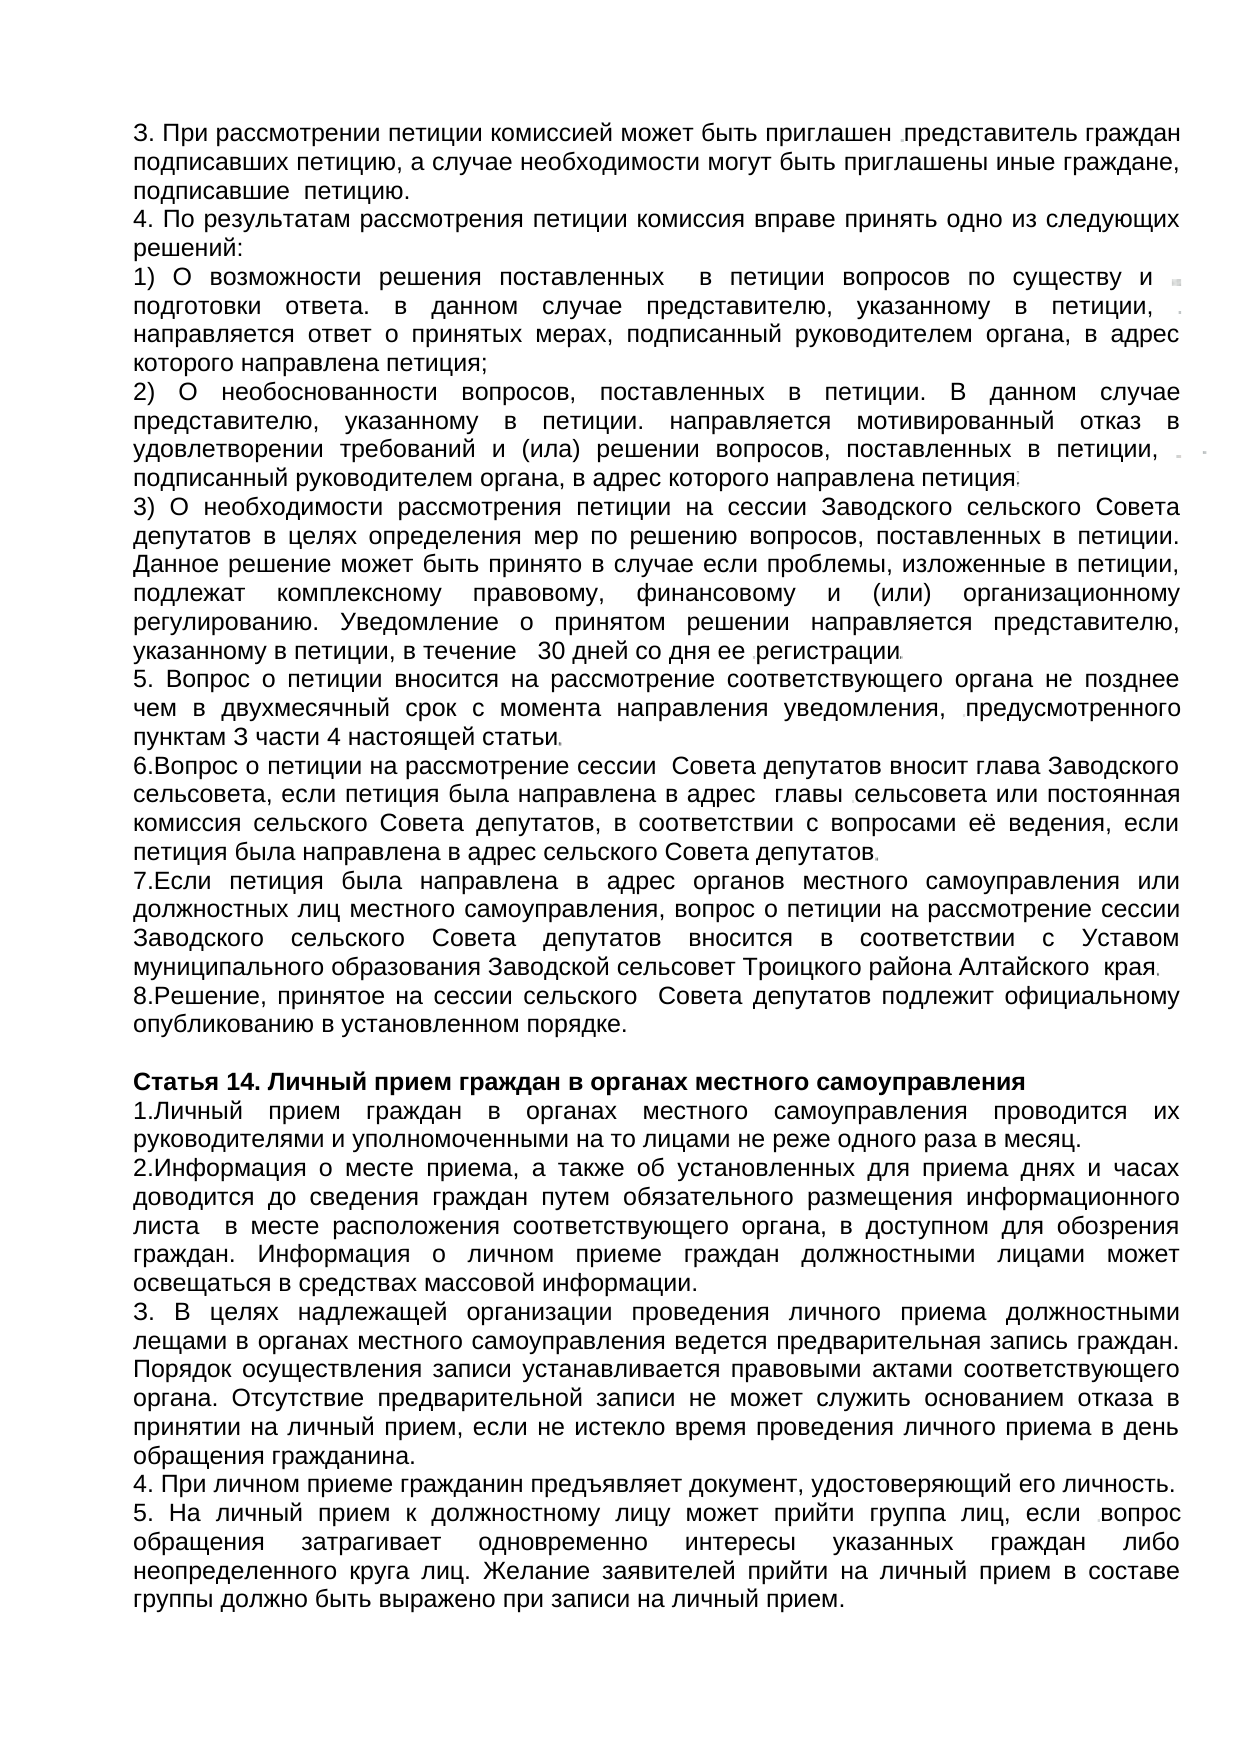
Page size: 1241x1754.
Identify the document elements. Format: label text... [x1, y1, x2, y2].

text 5. На личный прием к должностному лицу может прийти группа лиц, если вопрос обращения затрагивает одновременно интересы указанных граждан либо неопределенного круга лиц. Желание заявителей прийти на личный прием в составе группы должно быть выражено при записи на личный прием. [133, 1498, 1181, 1613]
text Статья 14. Личный прием граждан в органах местного самоуправления [133, 1067, 1181, 1096]
text 5. Вопрос о петиции вносится на рассмотрение соответствующего органа не позднее чем в двухмесячный срок с момента направления уведомления, предусмотренного пунктам З части 4 настоящей статьи [133, 664, 1181, 751]
text 1) О возможности решения поставленных в петиции вопросов по существу и подготовки ответа. в данном случае представителю, указанному в петиции, направляется ответ о принятых мерах, подписанный руководителем органа, в адрес которого направлена петиция; [133, 262, 1181, 377]
text 3) О необходимости рассмотрения петиции на сессии Заводского сельского Совета депутатов в целях определения мер по решению вопросов, поставленных в петиции. Данное решение может быть принято в случае если проблемы, изложенные в петиции, подлежат комплексному правовому, финансовому и (или) организационному регулированию. Уведомление о принятом решении направляется представителю, указанному в петиции, в течение 30 дней со дня ее регистрации [133, 492, 1181, 664]
text 2) О необоснованности вопросов, поставленных в петиции. В данном случае представителю, указанному в петиции. направляется мотивированный отказ в удовлетворении требований и (ила) решении вопросов, поставленных в петиции, подписанный руководителем органа, в адрес которого направлена петиция [133, 377, 1181, 492]
text З. В целях надлежащей организации проведения личного приема должностными лещами в органах местного самоуправления ведется предварительная запись граждан. Порядок осуществления записи устанавливается правовыми актами соответствующего органа. Отсутствие предварительной записи не может служить основанием отказа в принятии на личный прием, если не истекло время проведения личного приема в день обращения гражданина. [133, 1297, 1181, 1469]
text 1.Личный прием граждан в органах местного самоуправления проводится их руководителями и уполномоченными на то лицами не реже одного раза в месяц. [133, 1096, 1181, 1153]
text 4. При личном приеме гражданин предъявляет документ, удостоверяющий его личность. [133, 1469, 1181, 1498]
text 4. По результатам рассмотрения петиции комиссия вправе принять одно из следующих решений: [133, 204, 1181, 262]
picture [1016, 471, 1020, 487]
text 6.Вопрос о петиции на рассмотрение сессии Совета депутатов вносит глава Заводского сельсовета, если петиция была направлена в адрес главы сельсовета или постоянная комиссия сельского Совета депутатов, в соответствии с вопросами её ведения, если петиция была направлена в адрес сельского Совета депутатов [133, 751, 1181, 866]
text 2.Информация о месте приема, а также об установленных для приема днях и часах доводится до сведения граждан путем обязательного размещения информационного листа в месте расположения соответствующего органа, в доступном для обозрения граждан. Информация о личном приеме граждан должностными лицами может освещаться в средствах массовой информации. [133, 1153, 1181, 1297]
picture [1171, 279, 1182, 286]
text З. При рассмотрении петиции комиссией может быть приглашен представитель граждан подписавших петицию, а случае необходимости могут быть приглашены иные граждане, подписавшие петицию. [133, 118, 1181, 204]
text 7.Если петиция была направлена в адрес органов местного самоуправления или должностных лиц местного самоуправления, вопрос о петиции на рассмотрение сессии Заводского сельского Совета депутатов вносится в соответствии с Уставом муниципального образования Заводской сельсовет Троицкого района Алтайского края [133, 866, 1181, 981]
text 8.Решение, принятое на сессии сельского Совета депутатов подлежит официальному опубликованию в установленном порядке. [133, 981, 1181, 1038]
